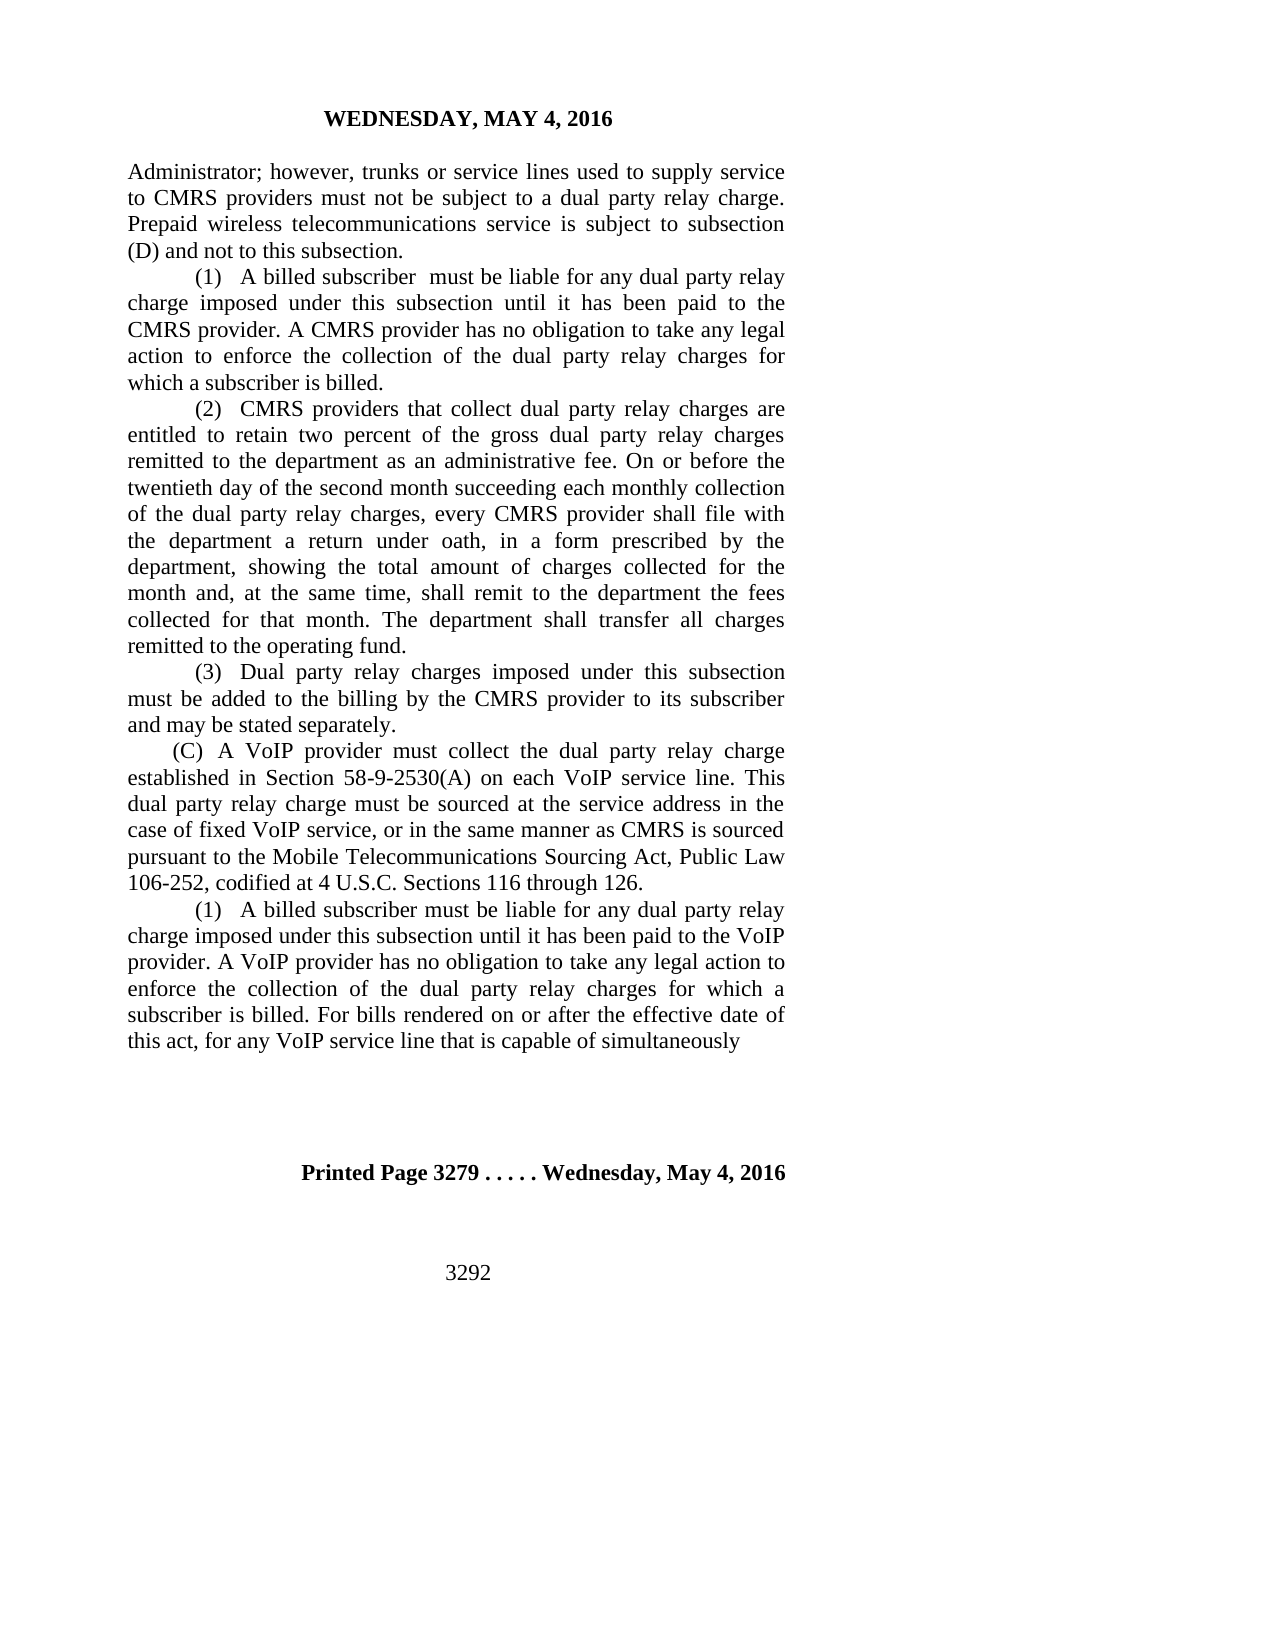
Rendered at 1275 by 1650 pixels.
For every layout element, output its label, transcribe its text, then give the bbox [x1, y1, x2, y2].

text (1) A billed subscriber must be liable for any dual party relay charge imposed under this subsection until it has been paid to the VoIP provider. A VoIP provider has no obligation to take any legal action to enforce the collection of the dual party relay charges for which a subscriber is billed. For bills rendered on or after the effective date of this act, for any VoIP service line that is capable of simultaneously [127, 896, 786, 1054]
text (2) CMRS providers that collect dual party relay charges are entitled to retain two percent of the gross dual party relay charges remitted to the department as an administrative fee. On or before the twentieth day of the second month succeeding each monthly collection of the dual party relay charges, every CMRS provider shall file with the department a return under oath, in a form prescribed by the department, showing the total amount of charges collected for the month and, at the same time, shall remit to the department the fees collected for that month. The department shall transfer all charges remitted to the operating fund. [127, 395, 786, 658]
text Printed Page 3279 . . . . . Wednesday, May 4, 2016 [127, 1159, 786, 1186]
text (3) Dual party relay charges imposed under this subsection must be added to the billing by the CMRS provider to its subscriber and may be stated separately. [127, 658, 786, 737]
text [127, 158, 786, 263]
text (1) A billed subscriber must be liable for any dual party relay charge imposed under this subsection until it has been paid to the CMRS provider. A CMRS provider has no obligation to take any legal action to enforce the collection of the dual party relay charges for which a subscriber is billed. [127, 263, 786, 395]
text (C) A VoIP provider must collect the dual party relay charge established in Section 58-9-2530(A) on each VoIP service line. This dual party relay charge must be sourced at the service address in the case of fixed VoIP service, or in the same manner as CMRS is sourced pursuant to the Mobile Telecommunications Sourcing Act, Public Law 106-252, codified at 4 U.S.C. Sections 116 through 126. [127, 737, 786, 896]
